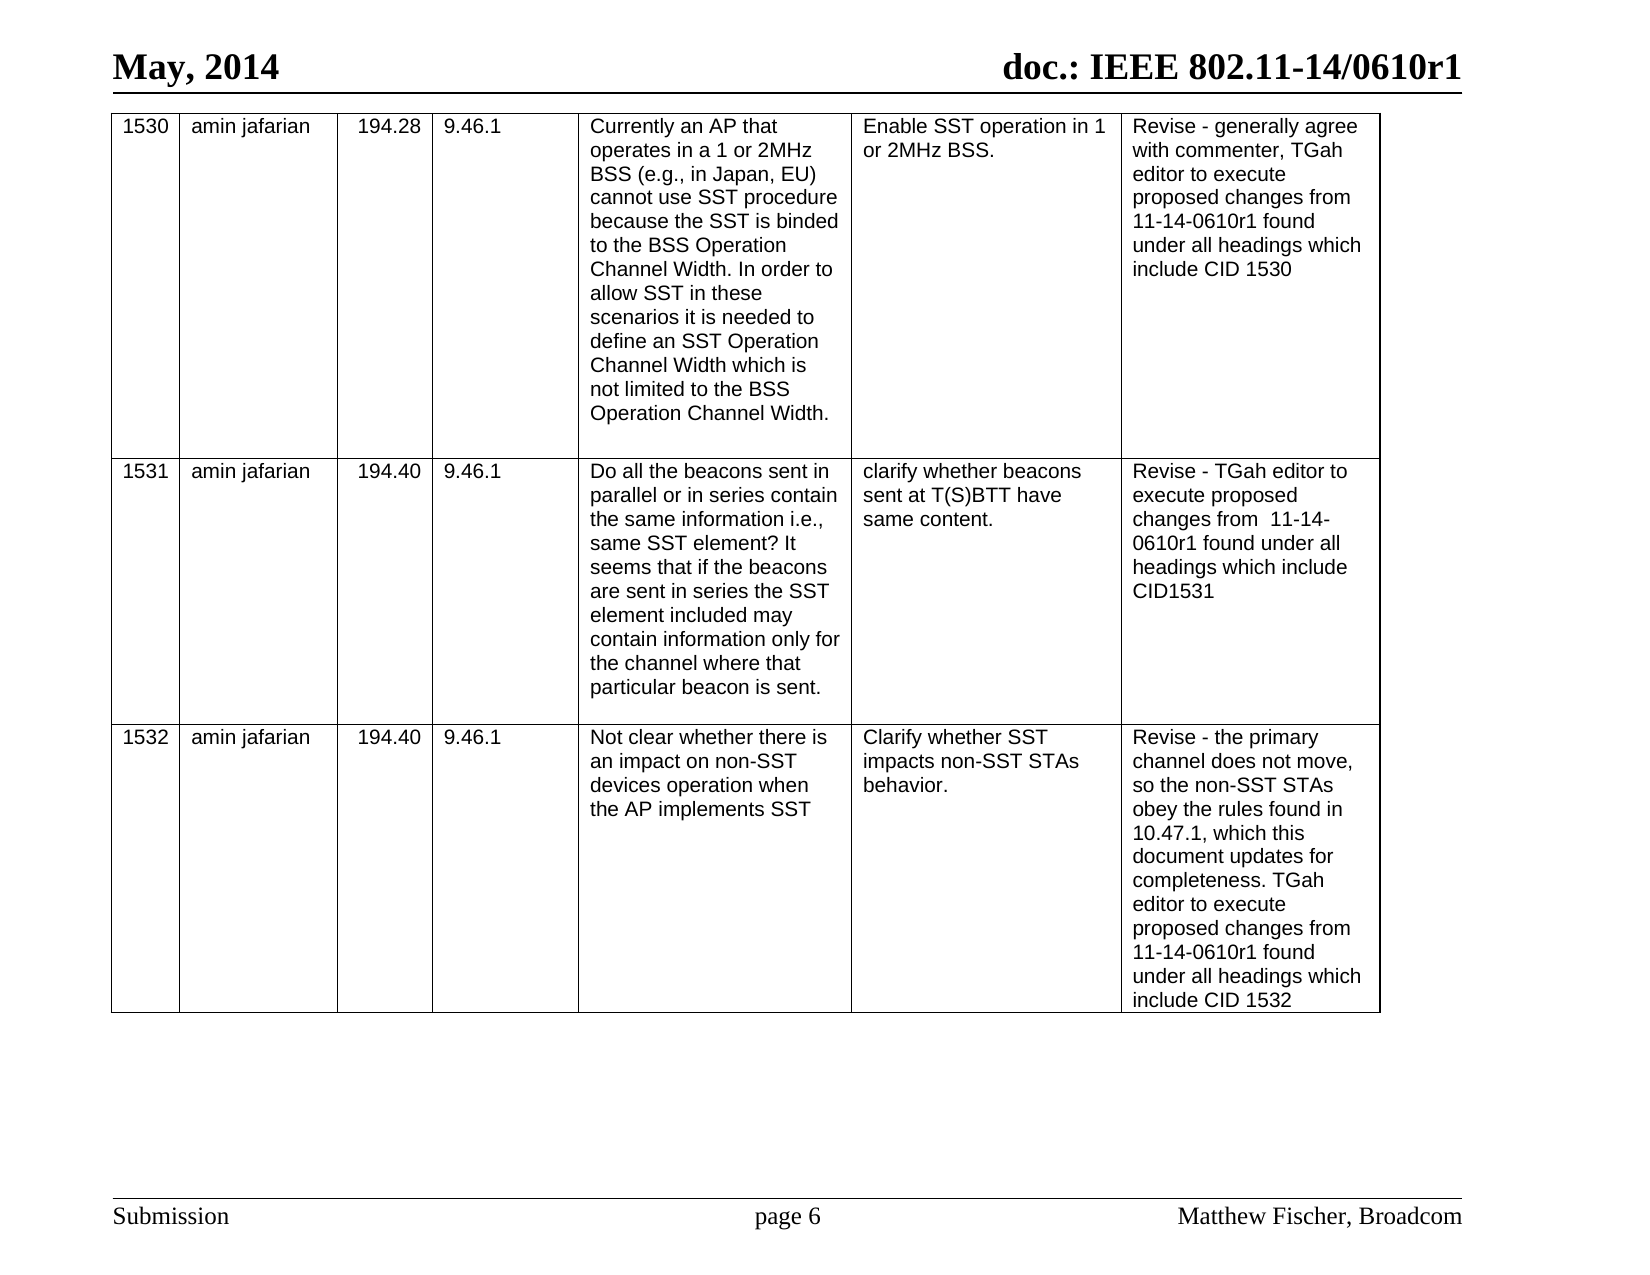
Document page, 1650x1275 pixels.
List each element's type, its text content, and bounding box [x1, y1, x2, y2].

table_cell Enable SST operation in 1 or 2MHz BSS. [852, 114, 1121, 458]
table_cell amin jafarian [180, 114, 337, 458]
table_cell amin jafarian [180, 459, 337, 723]
table_cell 9.46.1 [433, 459, 578, 723]
table_cell 1531 [112, 459, 179, 723]
table_cell clarify whether beacons sent at T(S)BTT have same content. [852, 459, 1121, 723]
table_cell 194.40 [338, 459, 432, 723]
table_cell amin jafarian [180, 725, 337, 1012]
table_cell Revise - TGah editor to execute proposed changes from 11-14-0610r1 found under all headings which include CID1531 [1122, 459, 1379, 723]
table_cell Not clear whether there is an impact on non-SST devices operation when the AP implements SST [579, 725, 851, 1012]
table_cell Clarify whether SST impacts non-SST STAs behavior. [852, 725, 1121, 1012]
table_cell Currently an AP that operates in a 1 or 2MHz BSS (e.g., in Japan, EU) cannot use SST procedure because the SST is binded to the BSS Operation Channel Width. In order to allow SST in these scenarios it is needed to define an SST Operation Channel Width which is not limited to the BSS Operation Channel Width. [579, 114, 851, 458]
table_cell 9.46.1 [433, 725, 578, 1012]
table_cell 194.28 [338, 114, 432, 458]
table_cell Revise - the primary channel does not move, so the non-SST STAs obey the rules found in 10.47.1, which this document updates for completeness. TGah editor to execute proposed changes from 11-14-0610r1 found under all headings which include CID 1532 [1122, 725, 1379, 1012]
table_cell 9.46.1 [433, 114, 578, 458]
table_cell 194.40 [338, 725, 432, 1012]
table_cell Revise - generally agree with commenter, TGah editor to execute proposed changes from 11-14-0610r1 found under all headings which include CID 1530 [1122, 114, 1379, 458]
table_cell 1530 [112, 114, 179, 458]
table_cell Do all the beacons sent in parallel or in series contain the same information i.e., same SST element? It seems that if the beacons are sent in series the SST element included may contain information only for the channel where that particular beacon is sent. [579, 459, 851, 723]
table_cell 1532 [112, 725, 179, 1012]
